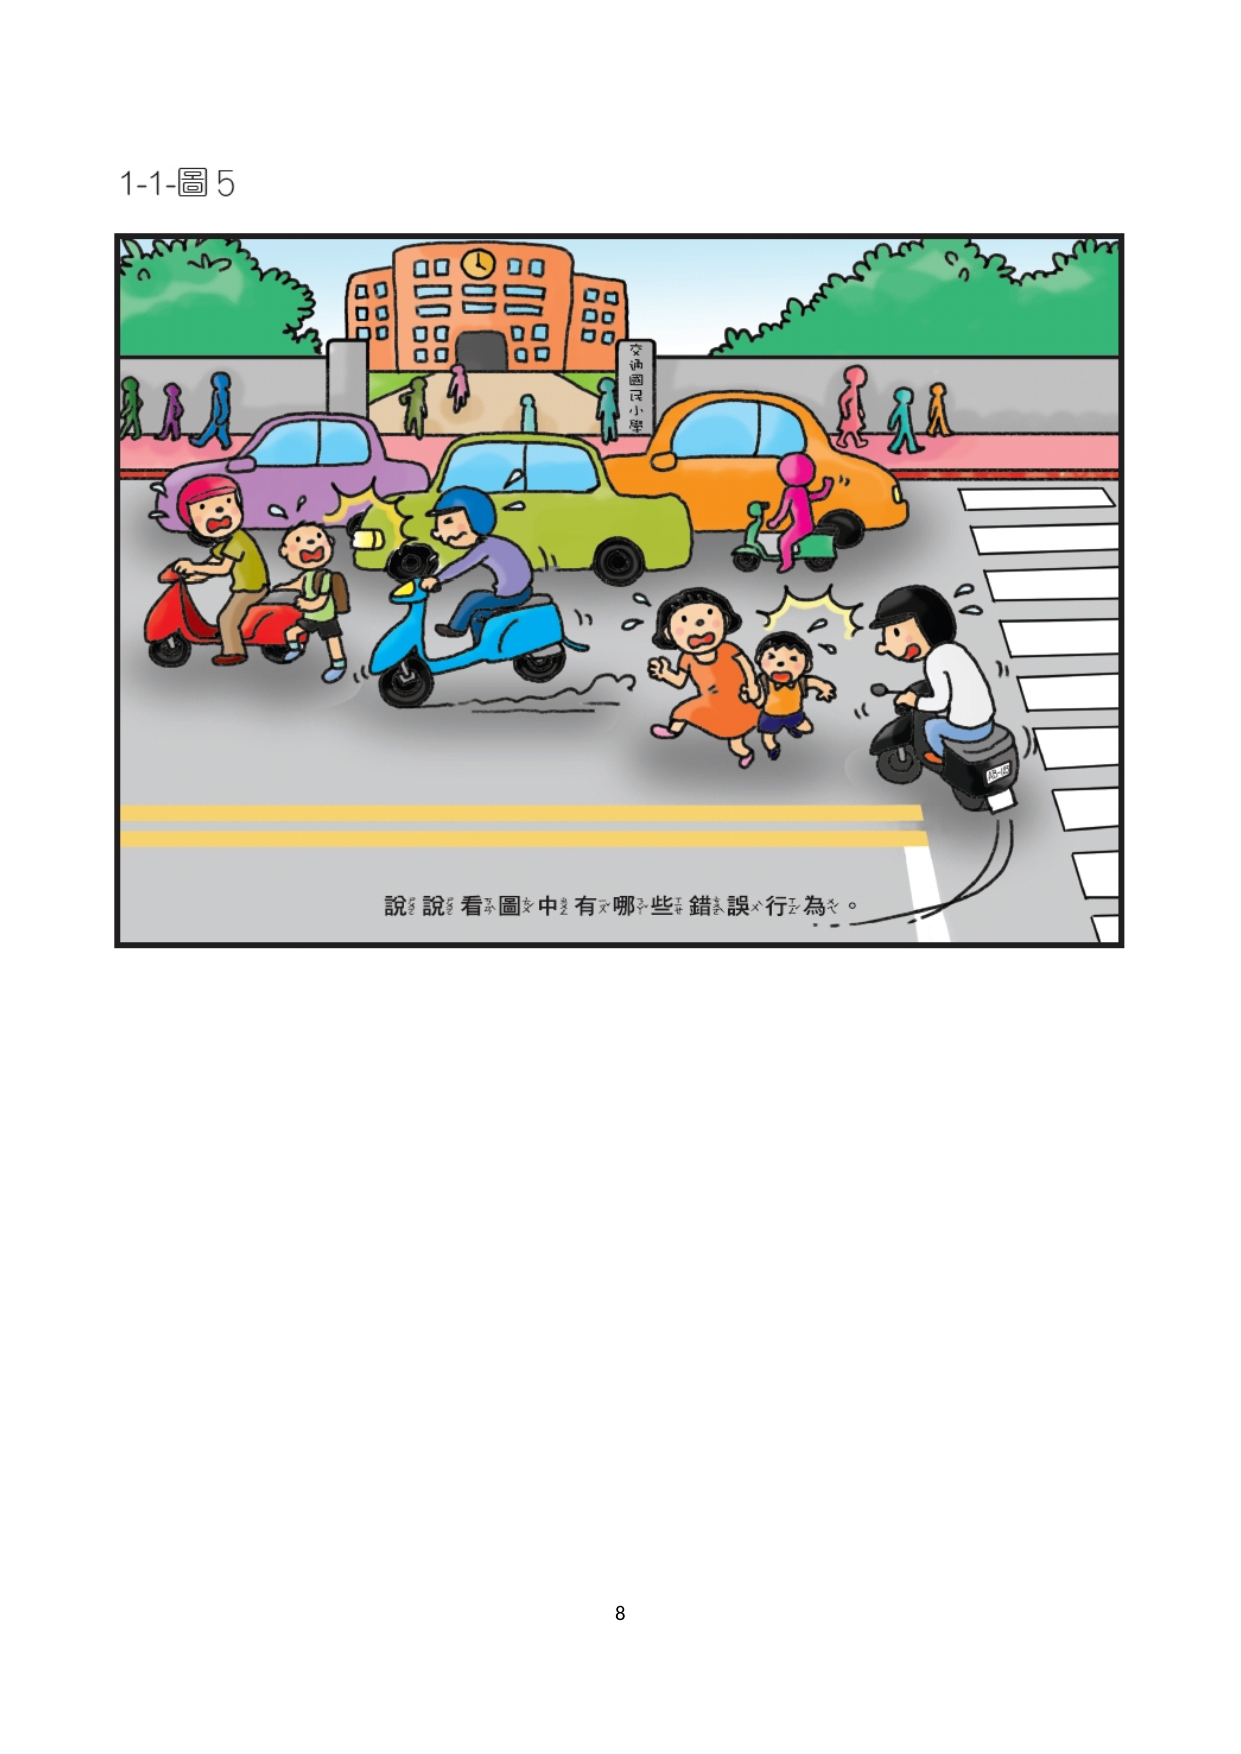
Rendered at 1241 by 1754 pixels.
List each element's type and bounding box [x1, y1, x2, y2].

picture [112, 162, 1128, 953]
